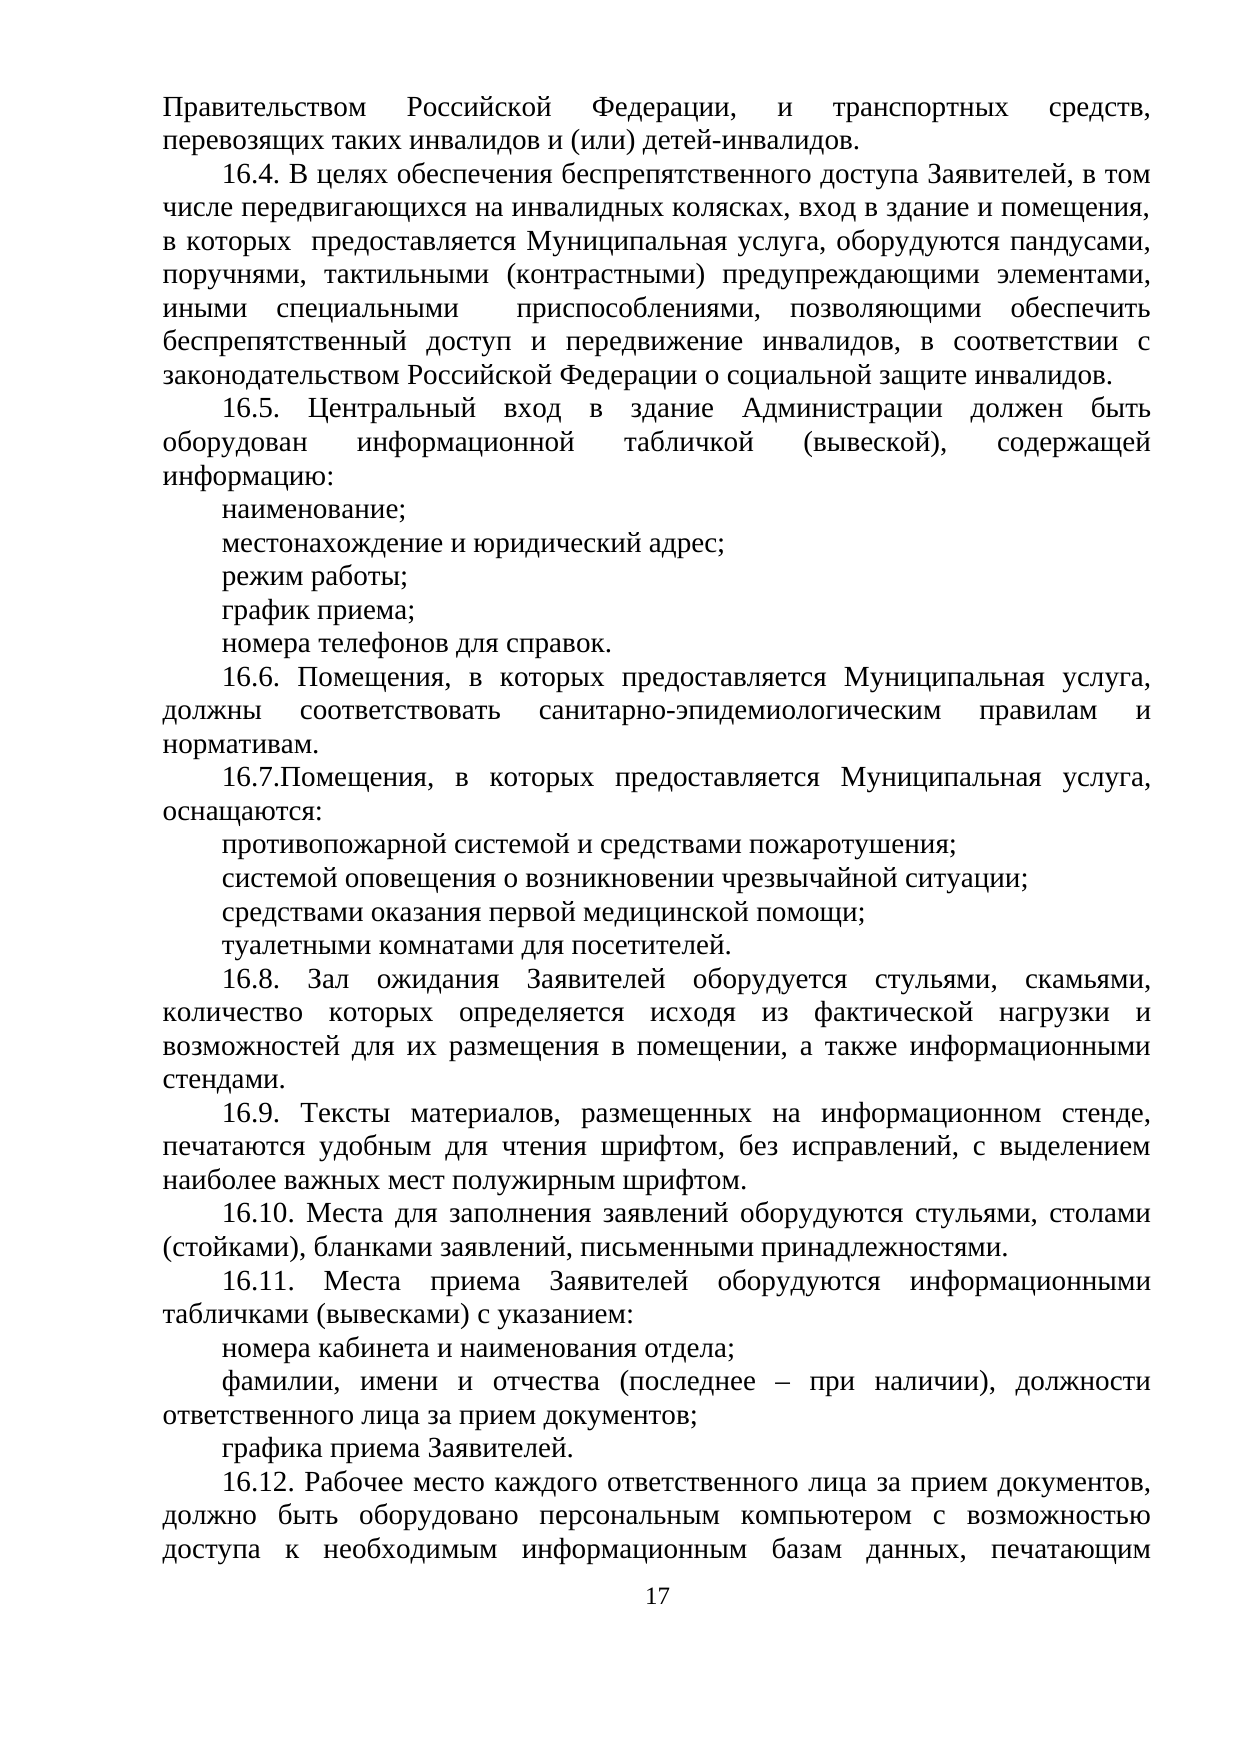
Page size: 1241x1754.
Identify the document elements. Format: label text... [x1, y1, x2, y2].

text 16.5. Центральный вход в здание Администрации должен быть оборудован информационной табличкой (вывеской), содержащей информацию: [162, 391, 1152, 491]
text график приема; [162, 592, 1152, 625]
text противопожарной системой и средствами пожаротушения; [162, 827, 1152, 860]
text графика приема Заявителей. [162, 1430, 1152, 1464]
text туалетными комнатами для посетителей. [162, 927, 1152, 961]
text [162, 89, 1152, 156]
text 16.8. Зал ожидания Заявителей оборудуется стульями, скамьями, количество которых определяется исходя из фактической нагрузки и возможностей для их размещения в помещении, а также информационными стендами. [162, 961, 1152, 1095]
text режим работы; [162, 558, 1152, 592]
text фамилии, имени и отчества (последнее – при наличии), должности ответственного лица за прием документов; [162, 1363, 1152, 1430]
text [162, 1464, 1152, 1564]
text местонахождение и юридический адрес; [162, 525, 1152, 558]
text 16.7.Помещения, в которых предоставляется Муниципальная услуга, оснащаются: [162, 759, 1152, 827]
text 16.10. Места для заполнения заявлений оборудуются стульями, столами (стойками), бланками заявлений, письменными принадлежностями. [162, 1196, 1152, 1263]
text номера кабинета и наименования отдела; [162, 1330, 1152, 1363]
text номера телефонов для справок. [162, 625, 1152, 659]
text 16.9. Тексты материалов, размещенных на информационном стенде, печатаются удобным для чтения шрифтом, без исправлений, с выделением наиболее важных мест полужирным шрифтом. [162, 1095, 1152, 1196]
text системой оповещения о возникновении чрезвычайной ситуации; [162, 860, 1152, 894]
text 16.11. Места приема Заявителей оборудуются информационными табличками (вывесками) с указанием: [162, 1263, 1152, 1330]
text 16.4. В целях обеспечения беспрепятственного доступа Заявителей, в том числе передвигающихся на инвалидных колясках, вход в здание и помещения, в которых предоставляется Муниципальная услуга, оборудуются пандусами, поручнями, тактильными (контрастными) предупреждающими элементами, иными специальными приспособлениями, позволяющими обеспечить беспрепятственный доступ и передвижение инвалидов, в соответствии с законодательством Российской Федерации о социальной защите инвалидов. [162, 156, 1152, 391]
text 16.6. Помещения, в которых предоставляется Муниципальная услуга, должны соответствовать санитарно-эпидемиологическим правилам и нормативам. [162, 659, 1152, 759]
text средствами оказания первой медицинской помощи; [162, 894, 1152, 927]
text наименование; [162, 491, 1152, 525]
